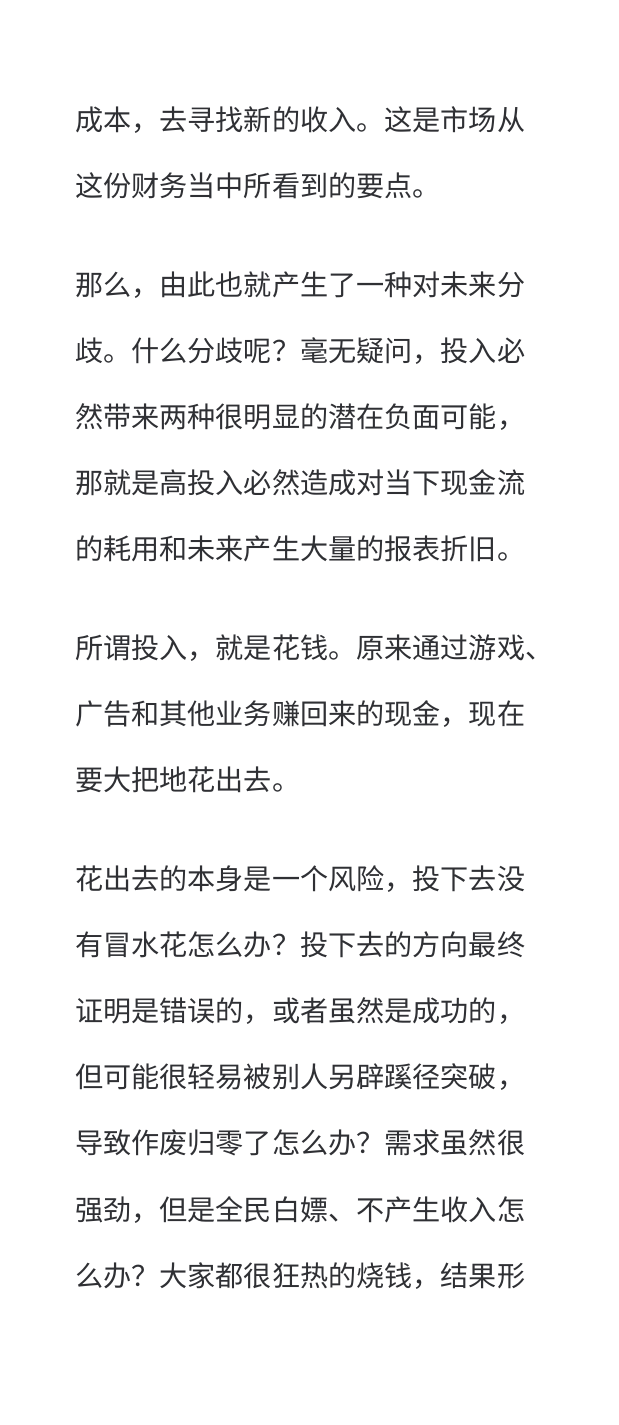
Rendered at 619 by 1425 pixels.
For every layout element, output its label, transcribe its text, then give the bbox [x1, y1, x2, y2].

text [75, 844, 544, 1307]
text 那么，由此也就产生了一种对未来分歧。什么分歧呢？毫无疑问，投入必然带来两种很明显的潜在负面可能，那就是高投入必然造成对当下现金流的耗用和未来产生大量的报表折旧。 [75, 250, 544, 580]
text 所谓投入，就是花钱。原来通过游戏、广告和其他业务赚回来的现金，现在要大把地花出去。 [75, 613, 544, 812]
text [75, 85, 544, 217]
